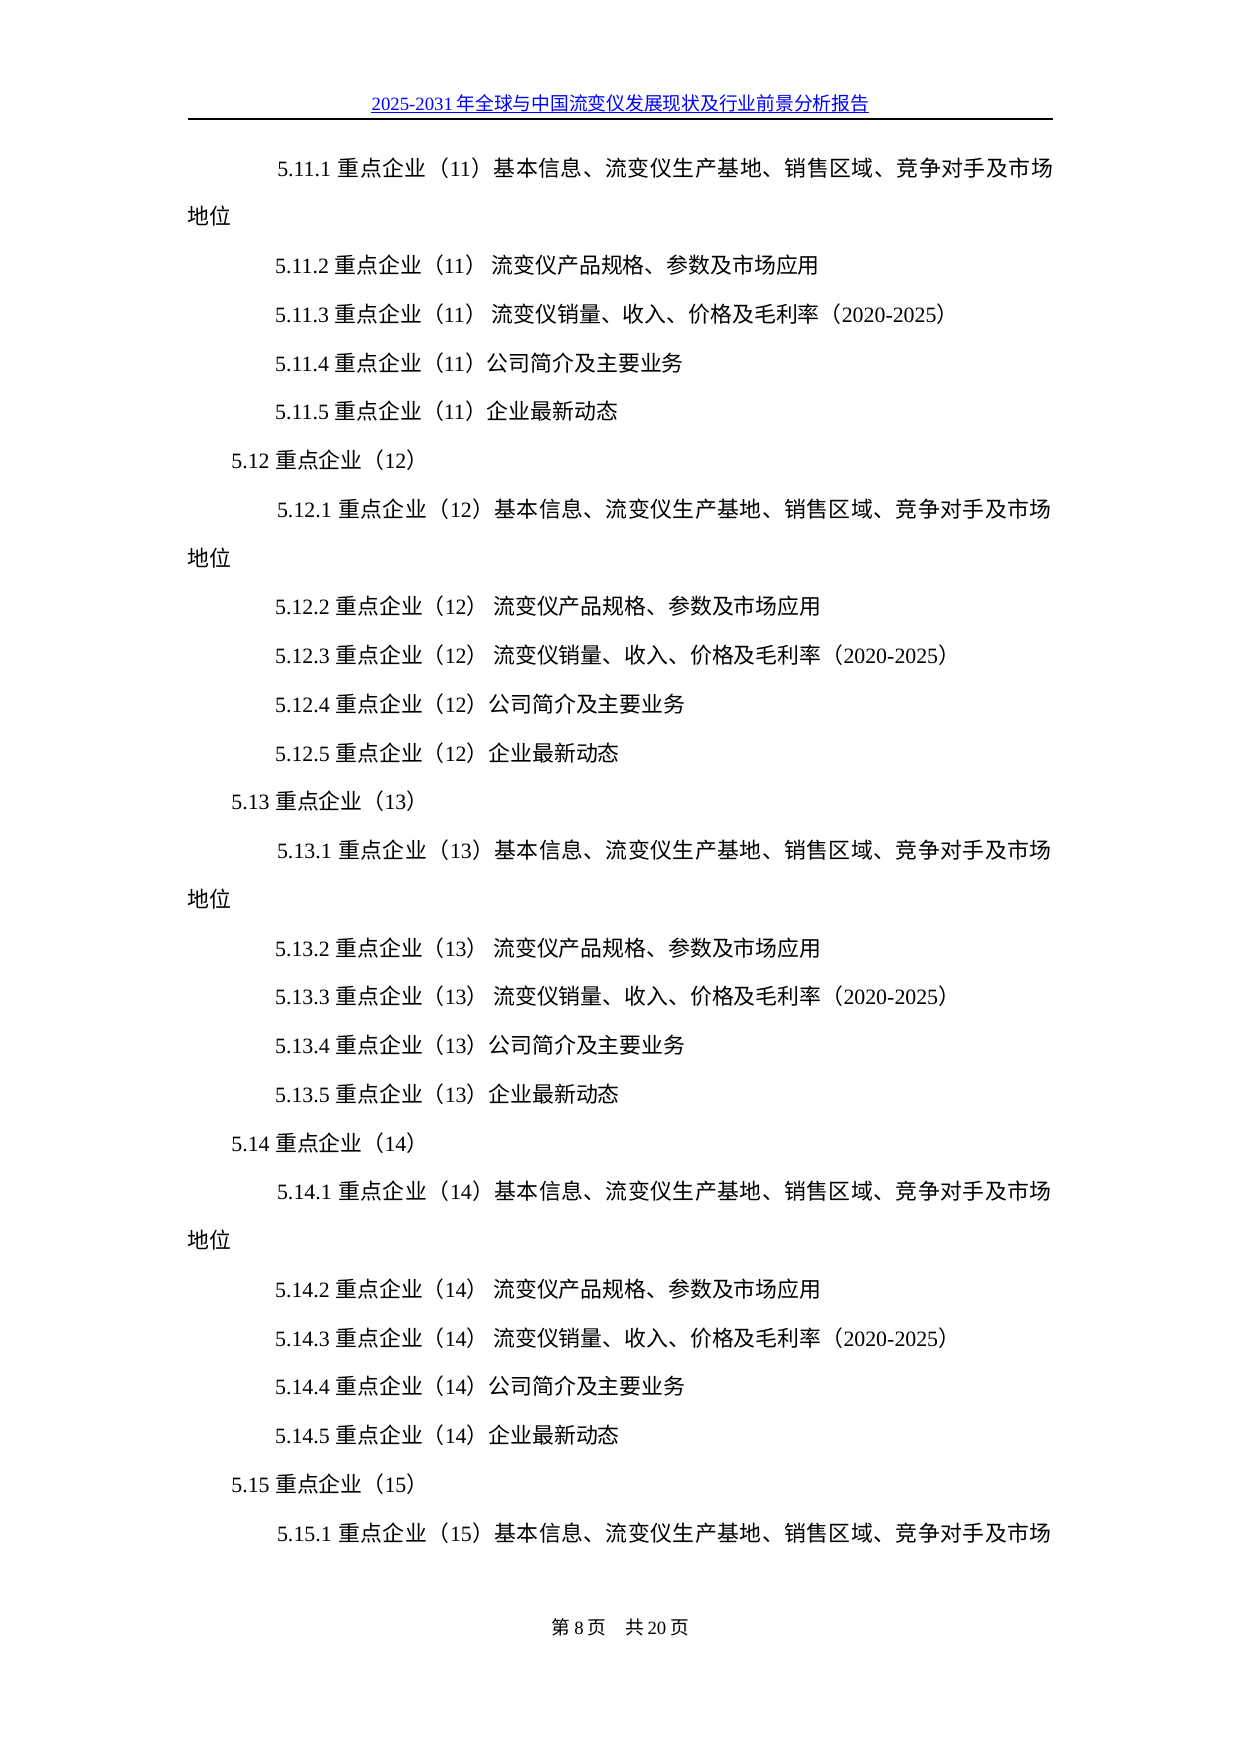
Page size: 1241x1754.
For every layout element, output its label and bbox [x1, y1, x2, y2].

text [187, 150, 1053, 1548]
